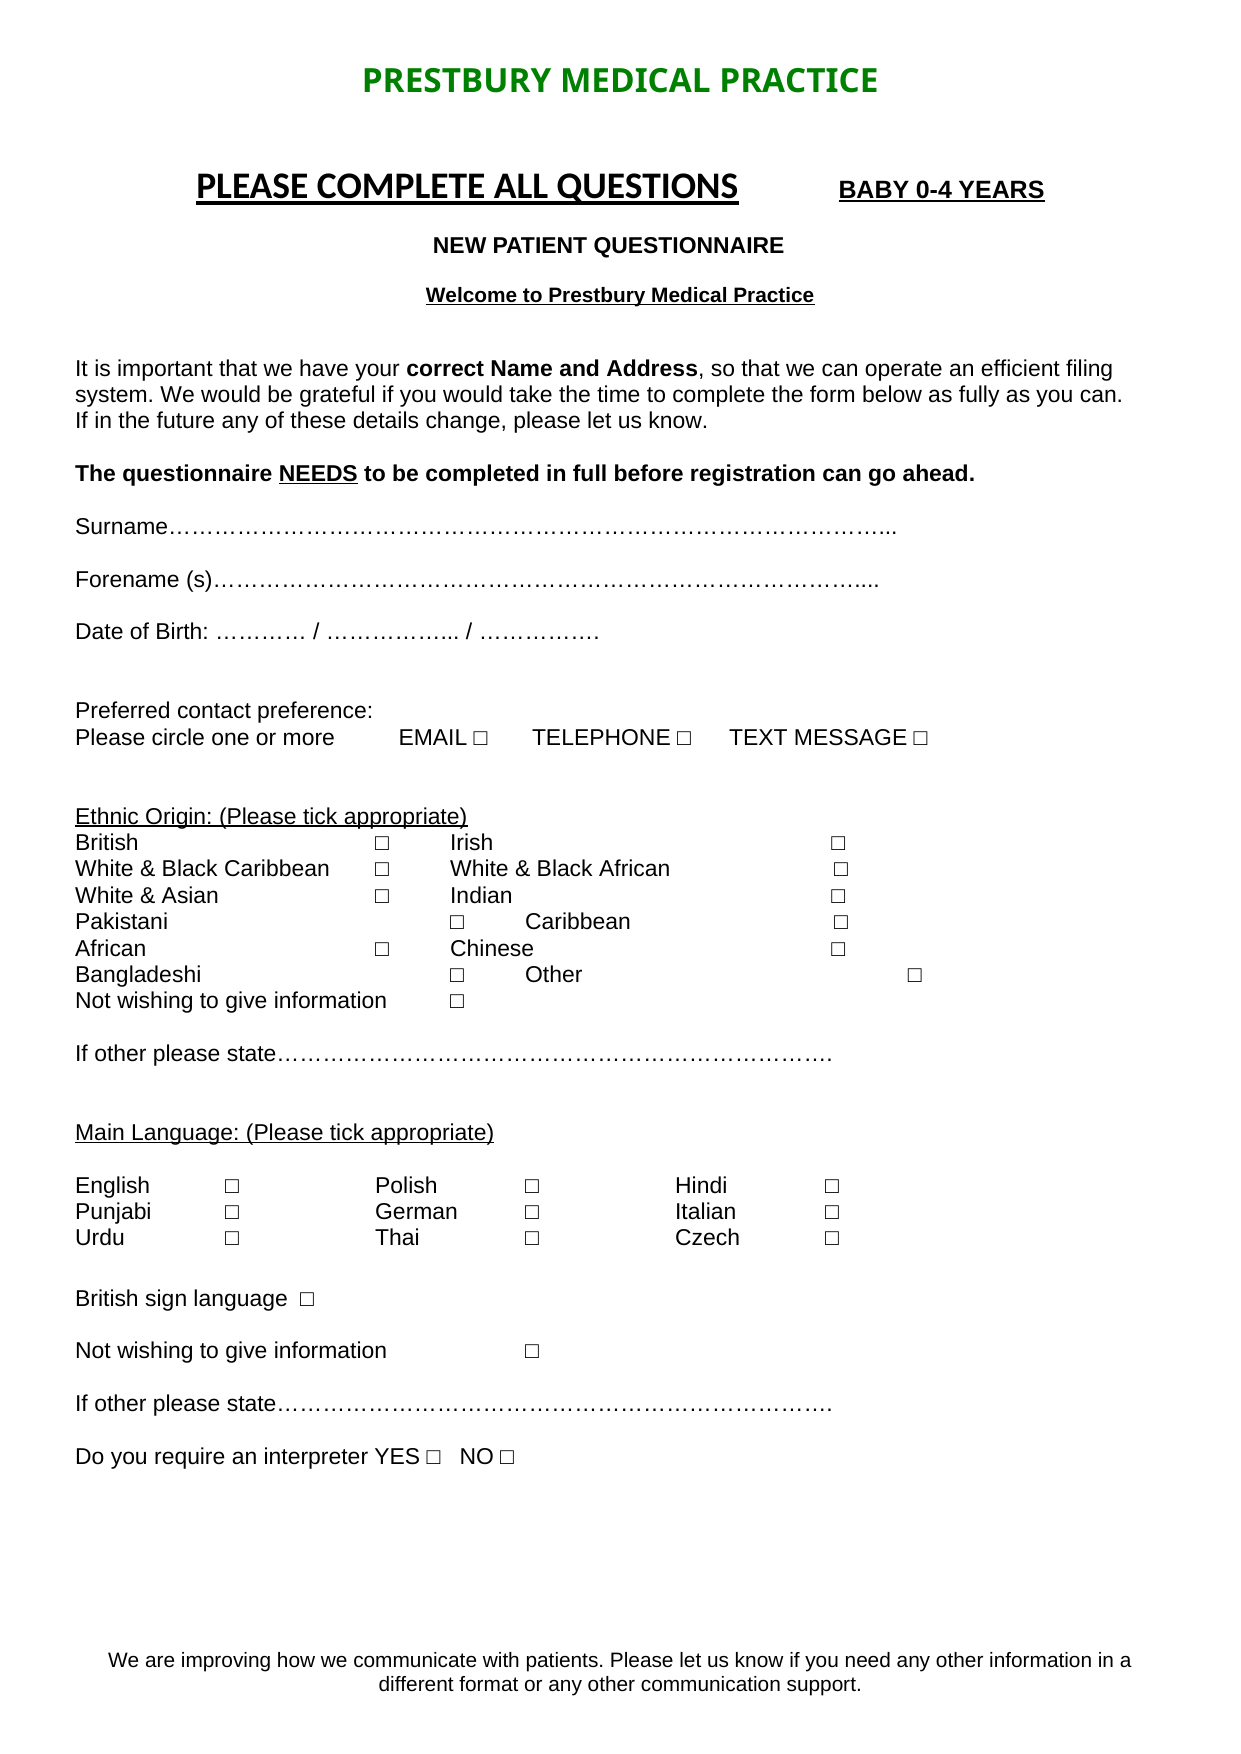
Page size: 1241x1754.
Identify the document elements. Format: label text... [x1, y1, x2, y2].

text Bangladeshi □ Other □ [75, 961, 1165, 987]
text Preferred contact preference: [75, 697, 1165, 724]
text Date of Birth: ………… / ……………... / ……………. [75, 618, 1165, 644]
text Not wishing to give information □ [75, 987, 1165, 1013]
text Do you require an interpreter YES □ NO □ [75, 1443, 1165, 1469]
text English □ Polish □ Hindi □ [75, 1172, 1165, 1198]
text Punjabi □ German □ Italian □ [75, 1198, 1165, 1224]
text British □ Irish □ [75, 829, 1165, 855]
text If in the future any of these details change, please let us know. [75, 407, 1165, 434]
text Please circle one or more EMAIL □ TELEPHONE □ TEXT MESSAGE □ [75, 724, 1165, 750]
subtitle New Patient Questionnaire [75, 232, 1165, 259]
text Welcome to Prestbury Medical Practice [75, 283, 1165, 307]
text Ethnic Origin: (Please tick appropriate) [75, 803, 1165, 829]
text Pakistani □ Caribbean □ [75, 908, 1165, 934]
subtitle Please complete ALL questions BABY 0-4 years [75, 162, 1165, 207]
text British sign language □ [75, 1285, 1165, 1311]
text Not wishing to give information □ [75, 1337, 1165, 1364]
text Urdu □ Thai □ Czech □ [75, 1224, 1165, 1251]
text White & Black Caribbean □ White & Black African □ [75, 855, 1165, 882]
text The questionnaire NEEDS to be completed in full before registration can go ahead. [75, 460, 1165, 486]
text Forename (s)………………………………………………………………………….... [75, 566, 1165, 592]
text White & Asian □ Indian □ [75, 882, 1165, 908]
text African □ Chinese □ [75, 934, 1165, 961]
text If other please state………………………………………………………………. [75, 1040, 1165, 1066]
text It is important that we have your correct Name and Address, so that we can operate an efficient filing system. We would be grateful if you would take the time to complete the form below as fully as you can. [75, 355, 1165, 407]
text If other please state………………………………………………………………. [75, 1390, 1165, 1417]
text Surname…………………………………………………………………………………... [75, 513, 1165, 539]
text Main Language: (Please tick appropriate) [75, 1119, 1165, 1145]
